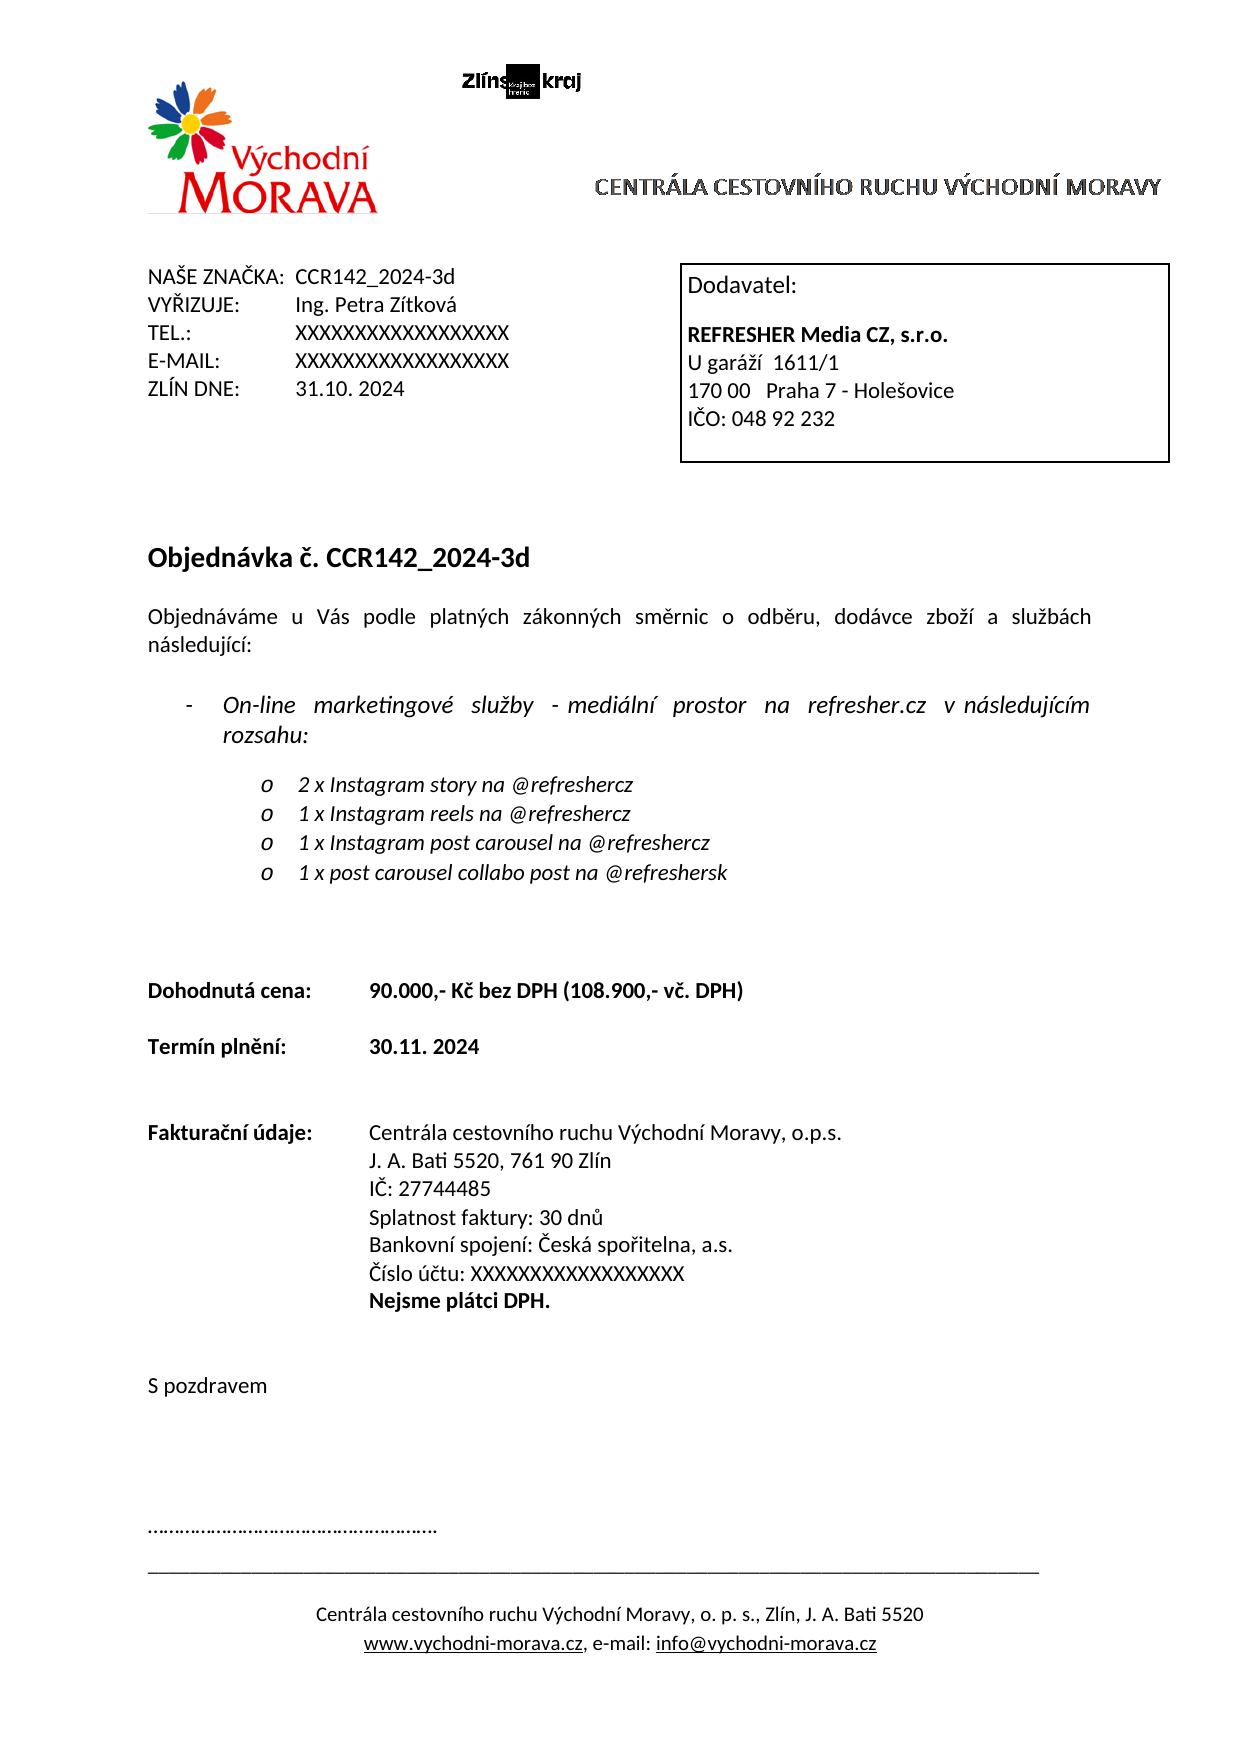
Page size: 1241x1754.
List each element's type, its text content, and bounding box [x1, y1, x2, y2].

list On-line marketingové služby - mediální prostor na refresher.cz v následujícím rozsahu: [185, 689, 1093, 750]
text ………………………………………………. [148, 1511, 1093, 1539]
text IČ: 27744485 [148, 1174, 1093, 1203]
text VYŘIZUJE: Ing. Petra Zítková [148, 290, 680, 318]
text Číslo účtu: XXXXXXXXXXXXXXXXXX [295, 1259, 1093, 1287]
list 1 x Instagram reels na @refreshercz [260, 799, 1093, 828]
text Fakturační údaje: Centrála cestovního ruchu Východní Moravy, o.p.s. [148, 1118, 1093, 1147]
list 1 x Instagram post carousel na @refreshercz [260, 828, 1093, 858]
text Objednávka č. CCR142_2024-3d [148, 539, 1093, 574]
text Bankovní spojení: Česká spořitelna, a.s. [295, 1231, 1093, 1259]
text Splatnost faktury: 30 dnů [295, 1203, 1093, 1231]
text J. A. Bati 5520, 761 90 Zlín [148, 1147, 1093, 1174]
list 1 x post carousel collabo post na @refreshersk [260, 858, 1093, 887]
text ZLÍN DNE: 31.10. 2024 [148, 374, 680, 402]
text TEL.: XXXXXXXXXXXXXXXXXX [148, 318, 680, 346]
text S pozdravem [148, 1371, 1093, 1399]
text NAŠE ZNAČKA: CCR142_2024-3d [148, 262, 1093, 290]
picture [147, 50, 1177, 214]
text Termín plnění: 30.11. 2024 [148, 1032, 1093, 1060]
text Dohodnutá cena: 90.000,- Kč bez DPH (108.900,- vč. DPH) [148, 976, 1093, 1004]
text Objednáváme u Vás podle platných zákonných směrnic o odběru, dodávce zboží a službách následující: [148, 602, 1093, 658]
text E-MAIL: XXXXXXXXXXXXXXXXXX [148, 346, 680, 374]
text Nejsme plátci DPH. [148, 1287, 1093, 1315]
list 2 x Instagram story na @refreshercz [260, 770, 1093, 799]
